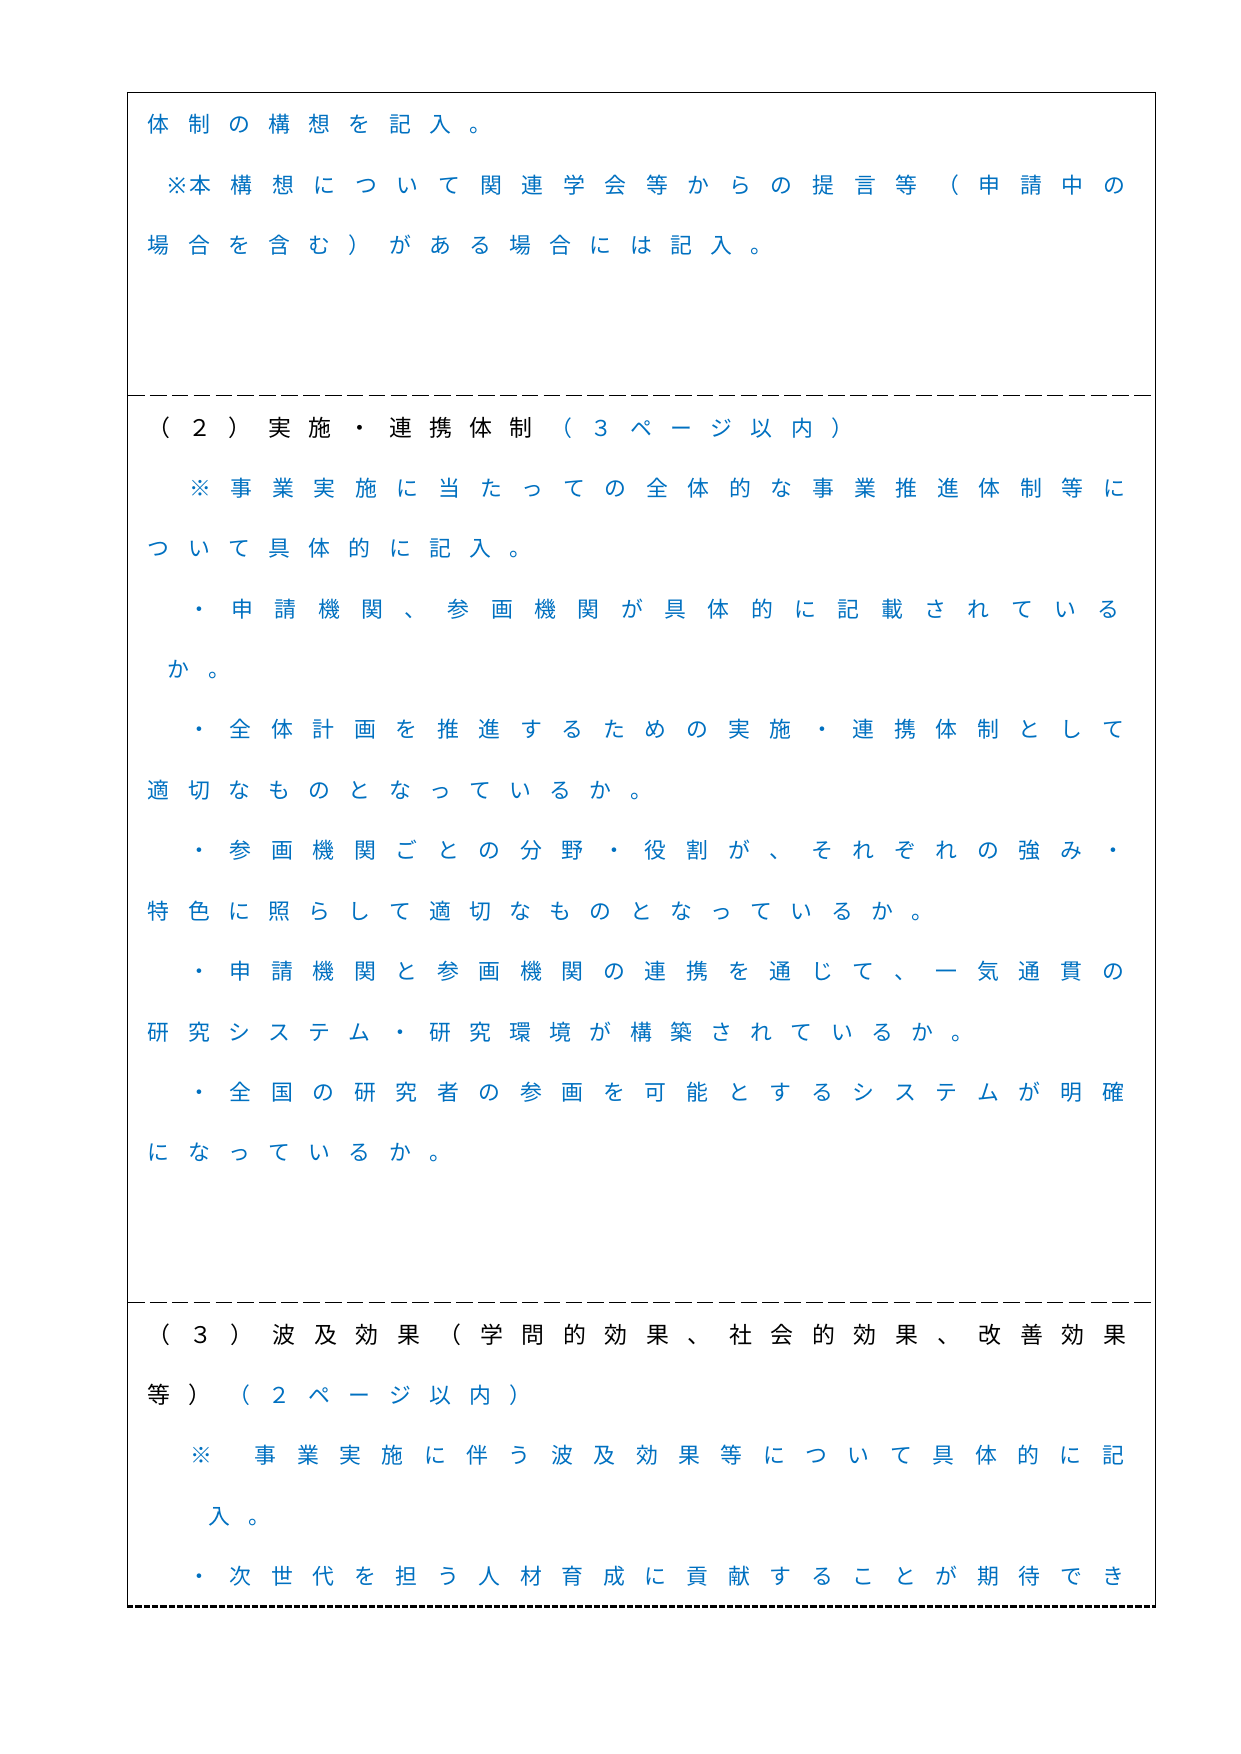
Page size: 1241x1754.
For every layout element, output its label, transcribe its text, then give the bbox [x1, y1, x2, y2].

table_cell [128, 93, 1155, 395]
table_cell （２）実施・連携体制（３ページ以内） ※事業実施に当たっての全体的な事業推進体制等について具体的に記入。 ・申請機関、参画機関が具体的に記載されているか。 ・全体計画を推進するための実施・連携体制として適切なものとなっているか。 ・参画機関ごとの分野・役割が、それぞれの強み・特色に照らして適切なものとなっているか。 ・申請機関と参画機関の連携を通じて、一気通貫の研究システム・研究環境が構築されているか。 ・全国の研究者の参画を可能とするシステムが明確になっているか。 [128, 395, 1155, 1302]
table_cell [128, 1302, 1155, 1605]
